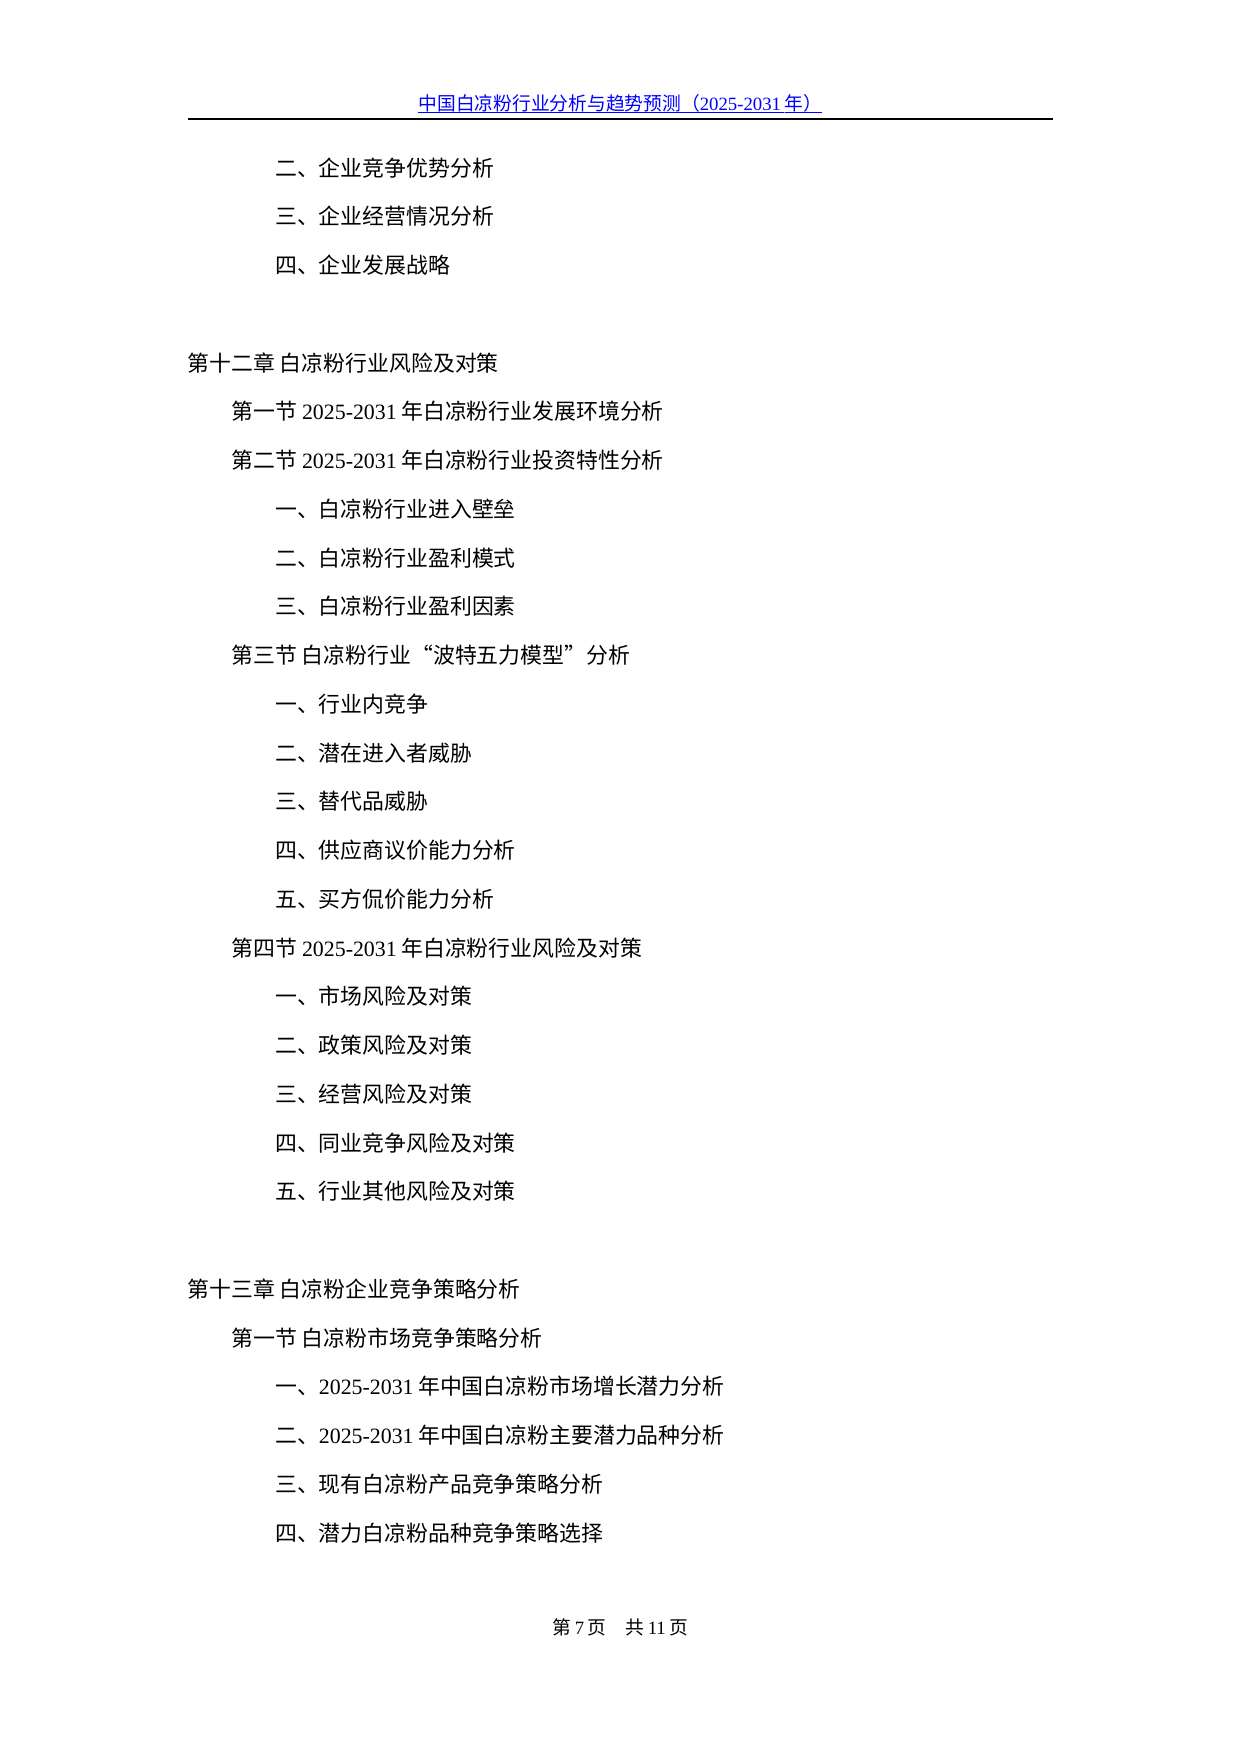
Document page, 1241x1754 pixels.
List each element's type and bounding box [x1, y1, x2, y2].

text [187, 150, 1053, 1548]
